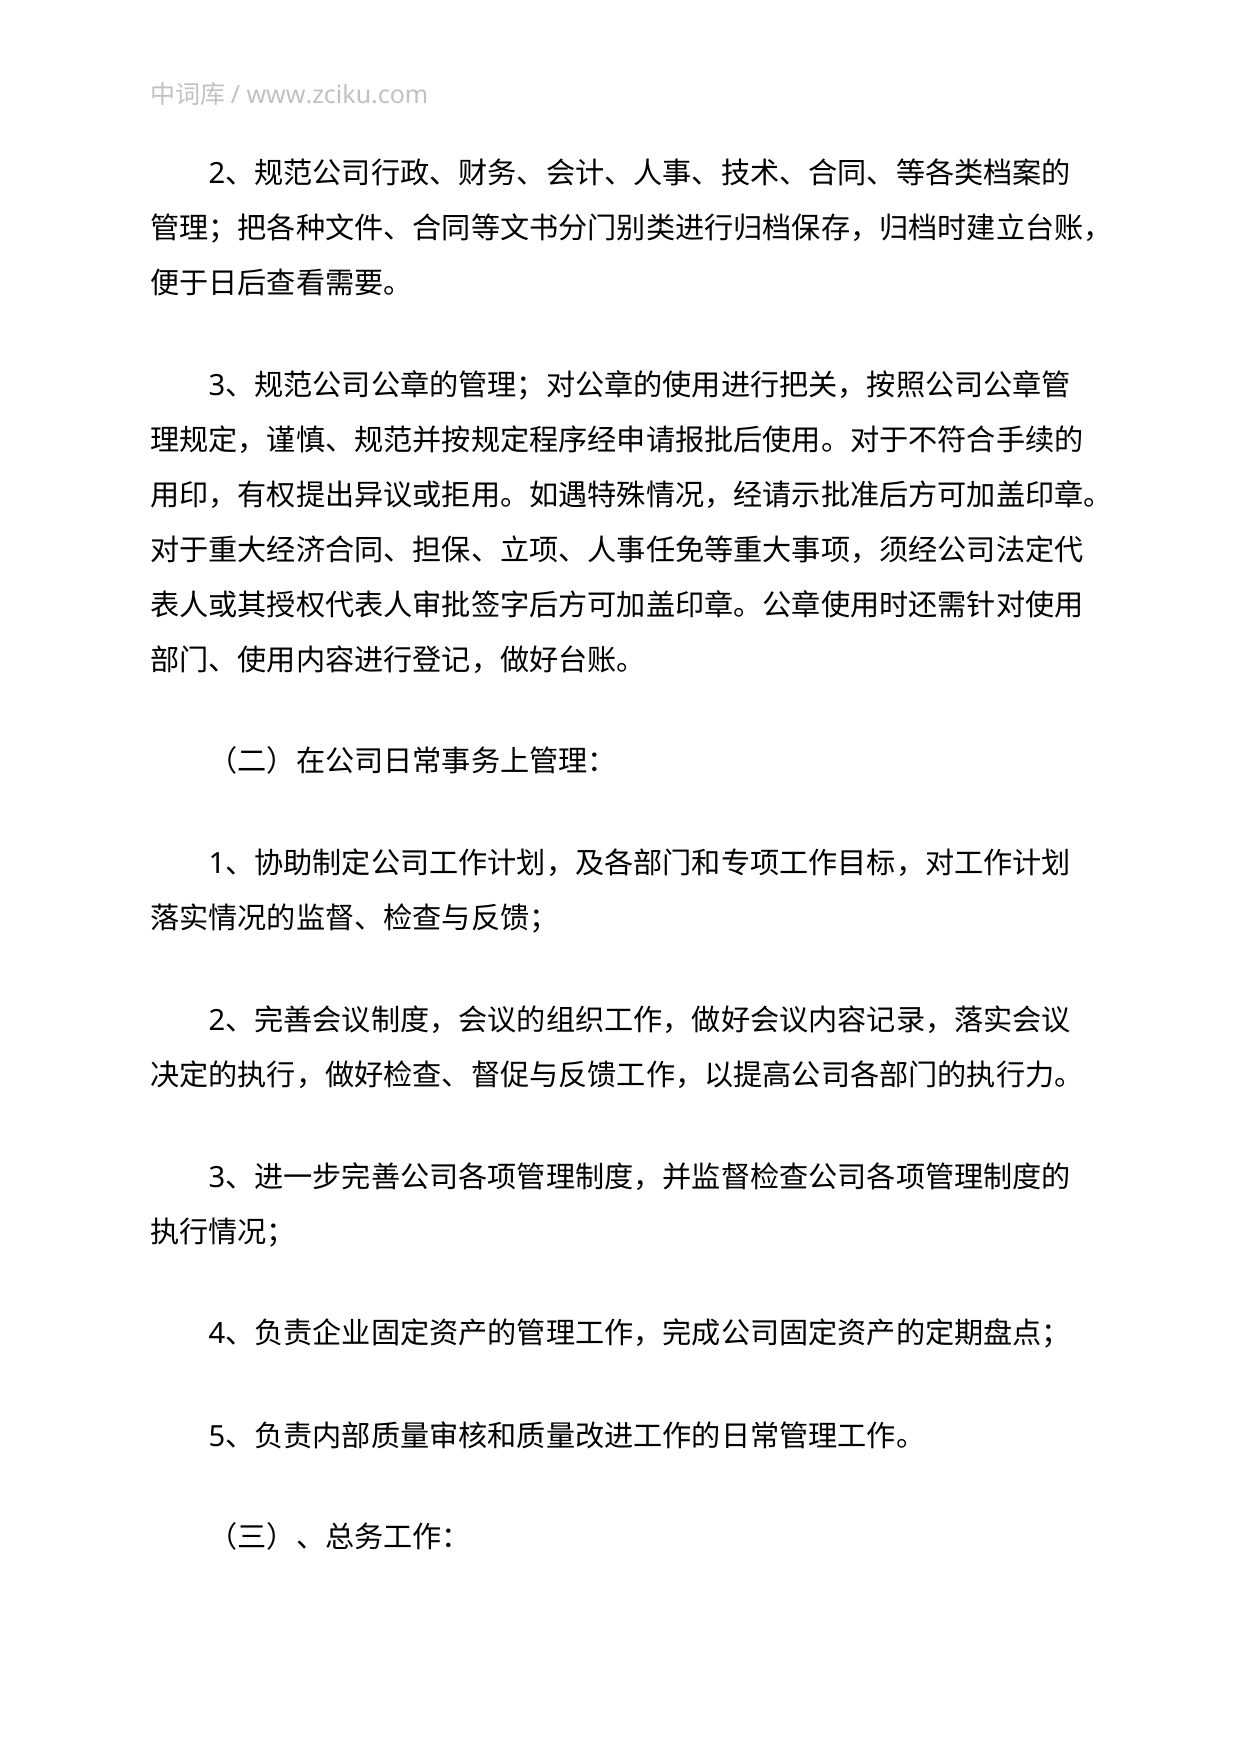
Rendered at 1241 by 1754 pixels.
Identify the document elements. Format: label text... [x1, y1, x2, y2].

text 4、负责企业固定资产的管理工作，完成公司固定资产的定期盘点； [150, 1310, 1090, 1352]
text （二）在公司日常事务上管理： [150, 738, 1090, 780]
text 2、完善会议制度，会议的组织工作，做好会议内容记录，落实会议决定的执行，做好检查、督促与反馈工作，以提高公司各部门的执行力。 [150, 997, 1090, 1094]
text 1、协助制定公司工作计划，及各部门和专项工作目标，对工作计划落实情况的监督、检查与反馈； [150, 840, 1090, 937]
text 3、规范公司公章的管理；对公章的使用进行把关，按照公司公章管理规定，谨慎、规范并按规定程序经申请报批后使用。对于不符合手续的用印，有权提出异议或拒用。如遇特殊情况，经请示批准后方可加盖印章。对于重大经济合同、担保、立项、人事任免等重大事项，须经公司法定代表人或其授权代表人审批签字后方可加盖印章。公章使用时还需针对使用部门、使用内容进行登记，做好台账。 [150, 362, 1090, 678]
text （三）、总务工作： [150, 1514, 1090, 1556]
text 2、规范公司行政、财务、会计、人事、技术、合同、等各类档案的管理；把各种文件、合同等文书分门别类进行归档保存，归档时建立台账，便于日后查看需要。 [150, 150, 1090, 302]
text 3、进一步完善公司各项管理制度，并监督检查公司各项管理制度的执行情况； [150, 1153, 1090, 1251]
text 5、负责内部质量审核和质量改进工作的日常管理工作。 [150, 1412, 1090, 1454]
